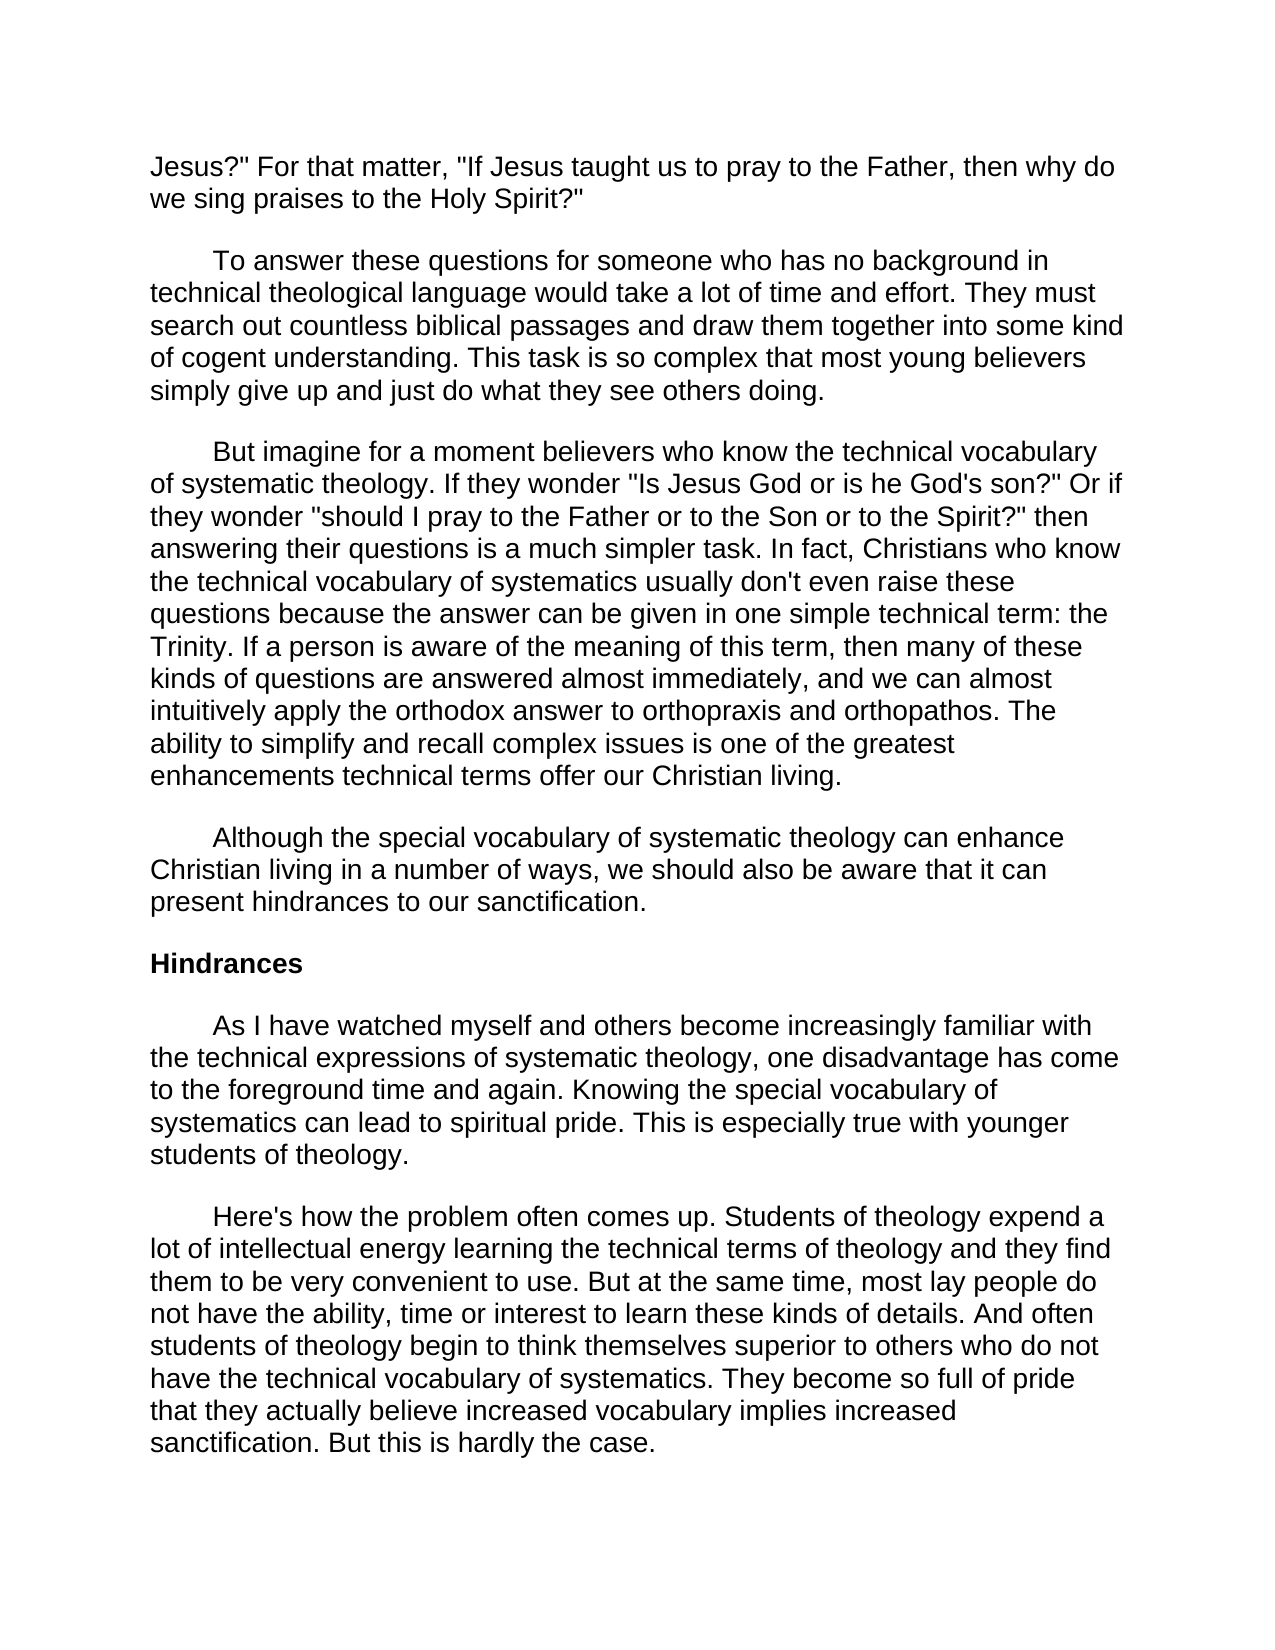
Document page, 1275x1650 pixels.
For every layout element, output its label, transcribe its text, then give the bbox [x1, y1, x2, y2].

text Here's how the problem often comes up. Students of theology expend a lot of intellectual energy learning the technical terms of theology and they find them to be very convenient to use. But at the same time, most lay people do not have the ability, time or interest to learn these kinds of details. And often students of theology begin to think themselves superior to others who do not have the technical vocabulary of systematics. They become so full of pride that they actually believe increased vocabulary implies increased sanctification. But this is hardly the case. [150, 1200, 1125, 1459]
text Although the special vocabulary of systematic theology can enhance Christian living in a number of ways, we should also be aware that it can present hindrances to our sanctification. [150, 821, 1125, 918]
text As I have watched myself and others become increasingly familiar with the technical expressions of systematic theology, one disadvantage has come to the foreground time and again. Knowing the special vocabulary of systematics can lead to spiritual pride. This is especially true with younger students of theology. [150, 1008, 1125, 1171]
text But imagine for a moment believers who know the technical vocabulary of systematic theology. If they wonder "Is Jesus God or is he God's son?" Or if they wonder "should I pray to the Father or to the Son or to the Spirit?" then answering their questions is a much simpler task. In fact, Christians who know the technical vocabulary of systematics usually don't even raise these questions because the answer can be given in one simple technical term: the Trinity. If a person is aware of the meaning of this term, then many of these kinds of questions are answered almost immediately, and we can almost intuitively apply the orthodox answer to orthopraxis and orthopathos. The ability to simplify and recall complex issues is one of the greatest enhancements technical terms offer our Christian living. [150, 435, 1125, 791]
text To answer these questions for someone who has no background in technical theological language would take a lot of time and effort. They must search out countless biblical passages and draw them together into some kind of cogent understanding. This task is so complex that most young believers simply give up and just do what they see others doing. [150, 244, 1125, 406]
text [150, 150, 1125, 215]
text Hindrances [150, 947, 1125, 979]
